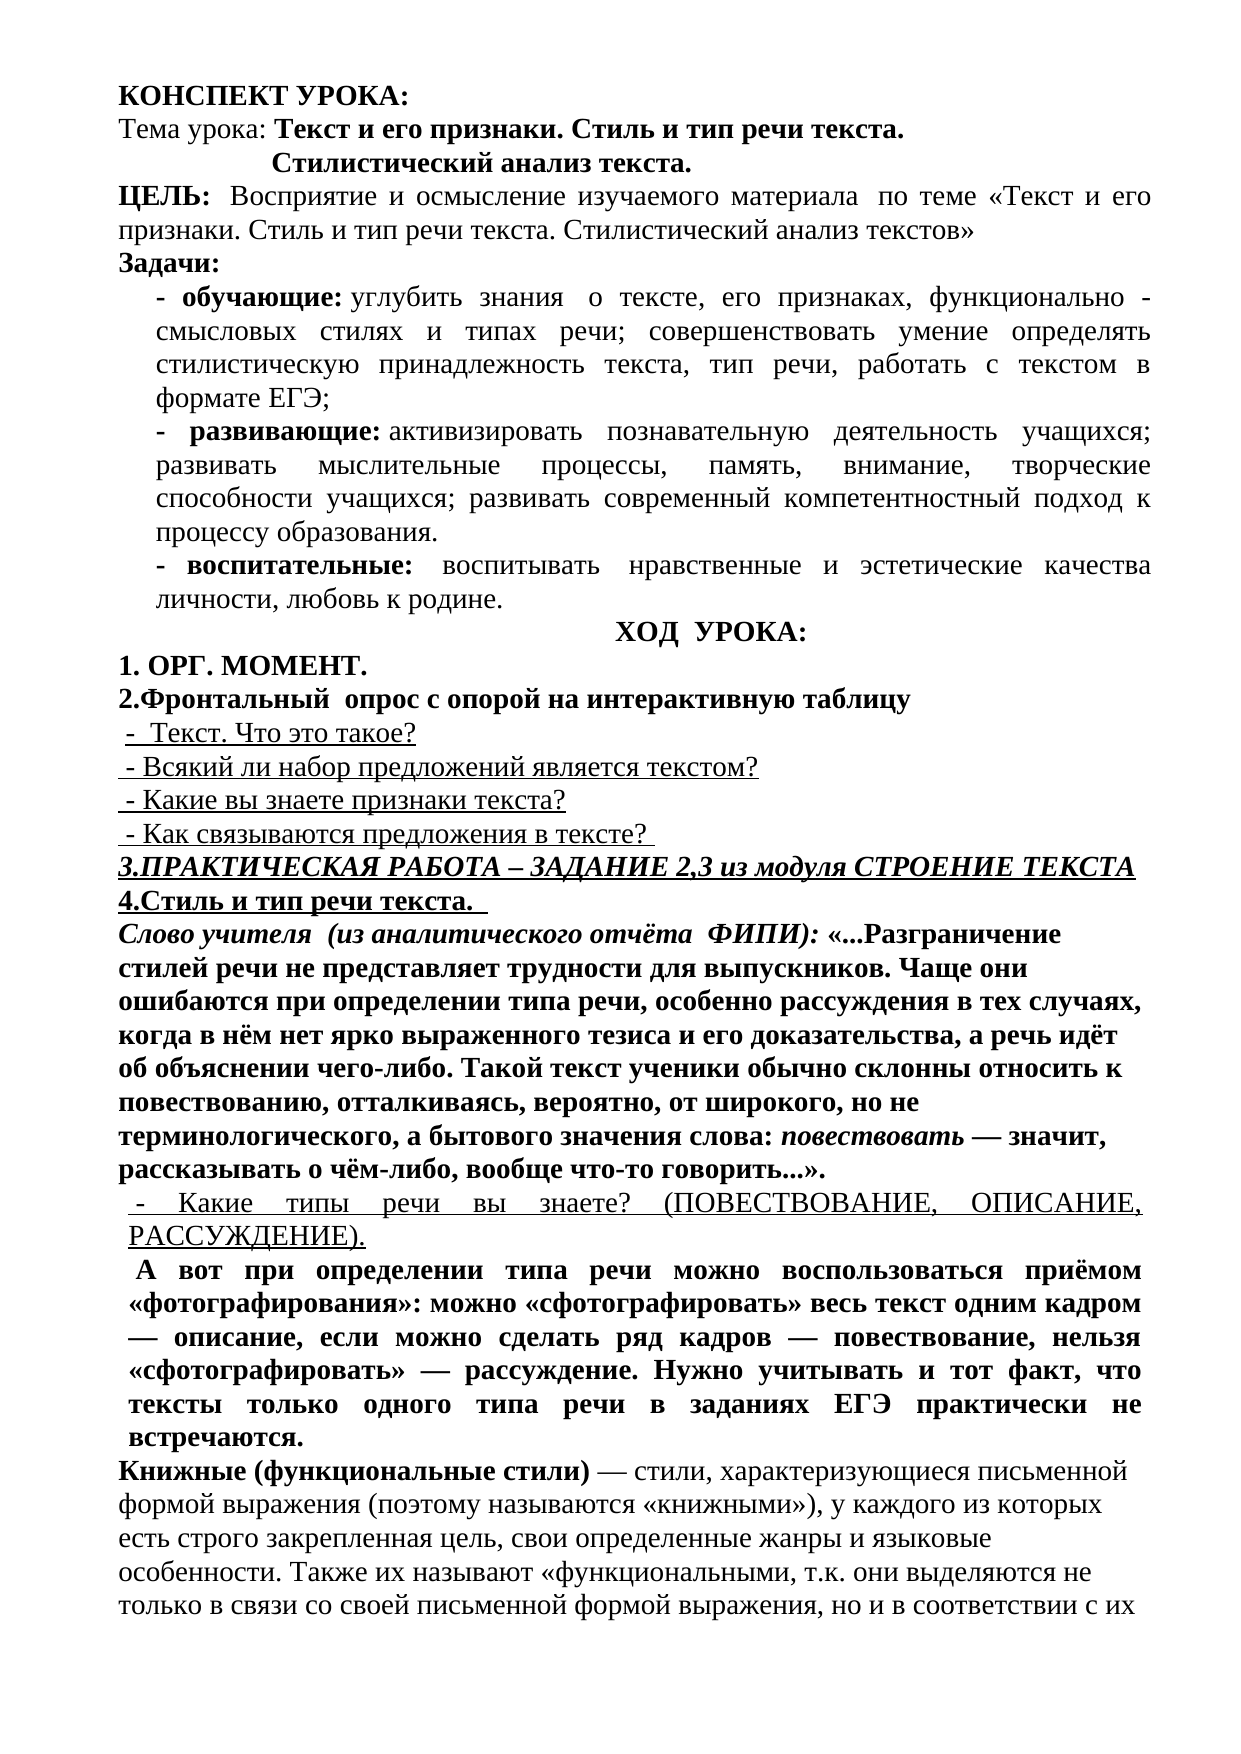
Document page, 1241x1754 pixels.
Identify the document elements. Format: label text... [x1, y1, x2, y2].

text - Какие типы речи вы знаете? (ПОВЕСТВОВАНИЕ, ОПИСАНИЕ, РАССУЖДЕНИЕ). [128, 1185, 1143, 1214]
text Слово учителя (из аналитического отчёта ФИПИ): «...Разграничение стилей речи не представляет трудности для выпускников. Чаще они ошибаются при определении типа речи, особенно рассуждения в тех случаях, когда в нём нет ярко выраженного тезиса и его доказательства, а речь идёт об объяснении чего-либо. Такой текст ученики обычно склонны относить к повествованию, отталкиваясь, вероятно, от широкого, но не терминологического, а бытового значения слова: повествовать — значит, рассказывать о чём-либо, вообще что-то говорить...». [118, 916, 1152, 1185]
text Стилистический анализ текста. [118, 145, 1152, 178]
text Задачи: [118, 246, 1152, 279]
text - обучающие: углубить знания о тексте, его признаках, функционально - смысловых стилях и типах речи; совершенствовать умение определять стилистическую принадлежность текста, тип речи, работать с текстом в формате ЕГЭ; [156, 279, 1152, 413]
text Тема урока: Текст и его признаки. Стиль и тип речи текста. [118, 111, 1152, 145]
text ХОД УРОКА: [156, 614, 1152, 648]
text КОНСПЕКТ УРОКА: [118, 78, 1152, 111]
text 3.ПРАКТИЧЕСКАЯ РАБОТА – ЗАДАНИЕ 2,3 из модуля СТРОЕНИЕ ТЕКСТА [118, 849, 1152, 883]
text 4.Стиль и тип речи текста. [118, 883, 1152, 916]
text - Текст. Что это такое? [118, 715, 1152, 749]
text - Как связываются предложения в тексте? [118, 816, 1152, 849]
text - Какие вы знаете признаки текста? [118, 782, 1152, 816]
text - воспитательные: воспитывать нравственные и эстетические качества личности, любовь к родине. [156, 547, 1152, 614]
text ЦЕЛЬ: Восприятие и осмысление изучаемого материала по теме «Текст и его признаки. Стиль и тип речи текста. Стилистический анализ текстов» [118, 178, 1152, 246]
text 2.Фронтальный опрос с опорой на интерактивную таблицу [118, 682, 1152, 715]
text А вот при определении типа речи можно воспользоваться приёмом «фотографирования»: можно «сфотографировать» весь текст одним кадром — описание, если можно сделать ряд кадров — повествование, нельзя «сфотографировать» — рассуждение. Нужно учитывать и тот факт, что тексты только одного типа речи в заданиях ЕГЭ практически не встречаются. [128, 1252, 1143, 1453]
text - Какие типы речи вы знаете? (ПОВЕСТВОВАНИЕ, ОПИСАНИЕ, РАССУЖДЕНИЕ). [128, 1215, 1143, 1252]
text - развивающие: активизировать познавательную деятельность учащихся; развивать мыслительные процессы, память, внимание, творческие способности учащихся; развивать современный компетентностный подход к процессу образования. [156, 413, 1152, 547]
text 1. ОРГ. МОМЕНТ. [118, 648, 1152, 682]
text - Всякий ли набор предложений является текстом? [118, 749, 1152, 782]
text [118, 1453, 1152, 1621]
